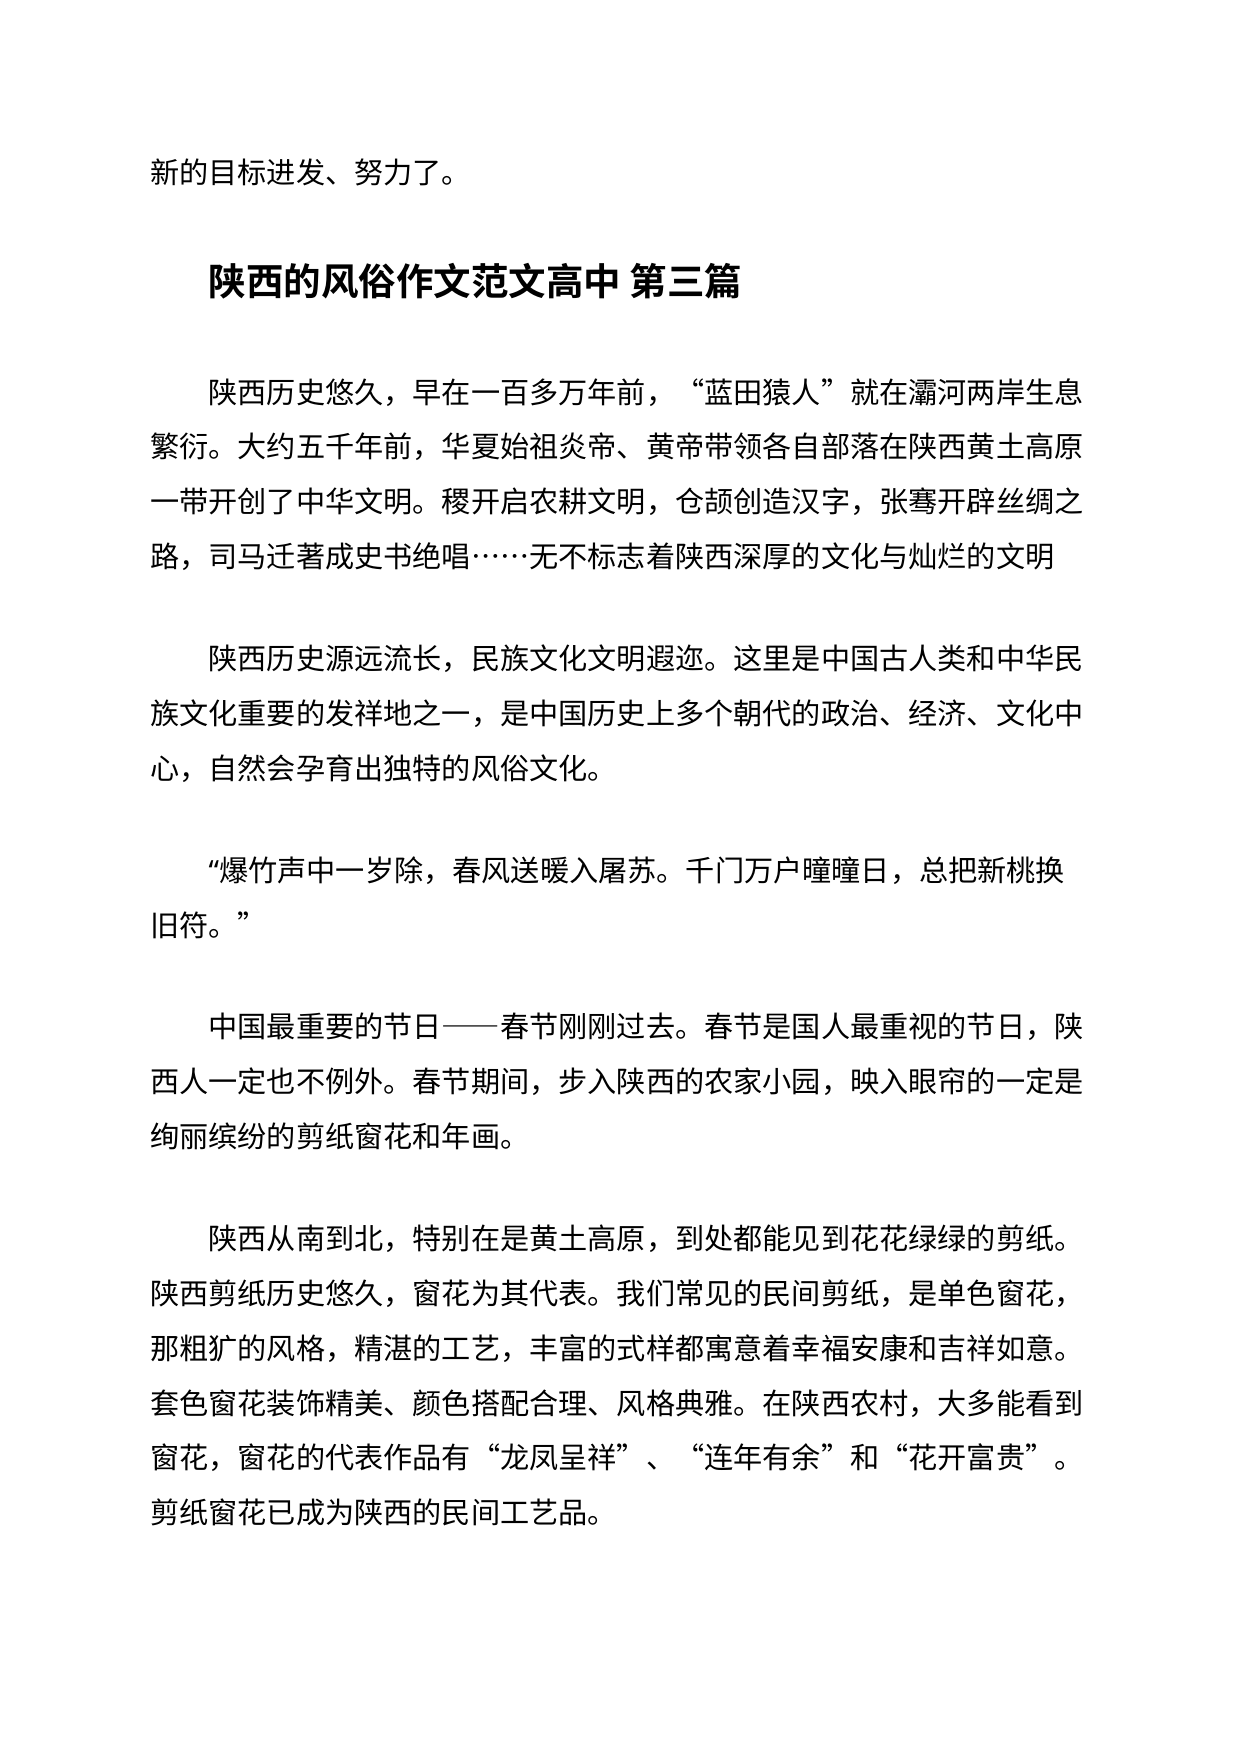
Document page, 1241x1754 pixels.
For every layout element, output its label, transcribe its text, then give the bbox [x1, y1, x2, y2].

text 陕西从南到北，特别在是黄土高原，到处都能见到花花绿绿的剪纸。陕西剪纸历史悠久，窗花为其代表。我们常见的民间剪纸，是单色窗花，那粗犷的风格，精湛的工艺，丰富的式样都寓意着幸福安康和吉祥如意。套色窗花装饰精美、颜色搭配合理、风格典雅。在陕西农村，大多能看到窗花，窗花的代表作品有“龙凤呈祥”、“连年有余”和“花开富贵”。剪纸窗花已成为陕西的民间工艺品。 [150, 1216, 1090, 1532]
text 陕西历史源远流长，民族文化文明遐迩。这里是中国古人类和中华民族文化重要的发祥地之一，是中国历史上多个朝代的政治、经济、文化中心，自然会孕育出独特的风俗文化。 [150, 636, 1090, 788]
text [150, 150, 1090, 192]
text 陕西的风俗作文范文高中 第三篇 [150, 252, 1090, 306]
text 陕西历史悠久，早在一百多万年前，“蓝田猿人”就在灞河两岸生息繁衍。大约五千年前，华夏始祖炎帝、黄帝带领各自部落在陕西黄土高原一带开创了中华文明。稷开启农耕文明，仓颉创造汉字，张骞开辟丝绸之路，司马迁著成史书绝唱……无不标志着陕西深厚的文化与灿烂的文明 [150, 369, 1090, 576]
text “爆竹声中一岁除，春风送暖入屠苏。千门万户曈曈日，总把新桃换旧符。” [150, 847, 1090, 944]
text 中国最重要的节日——春节刚刚过去。春节是国人最重视的节日，陕西人一定也不例外。春节期间，步入陕西的农家小园，映入眼帘的一定是绚丽缤纷的剪纸窗花和年画。 [150, 1004, 1090, 1156]
